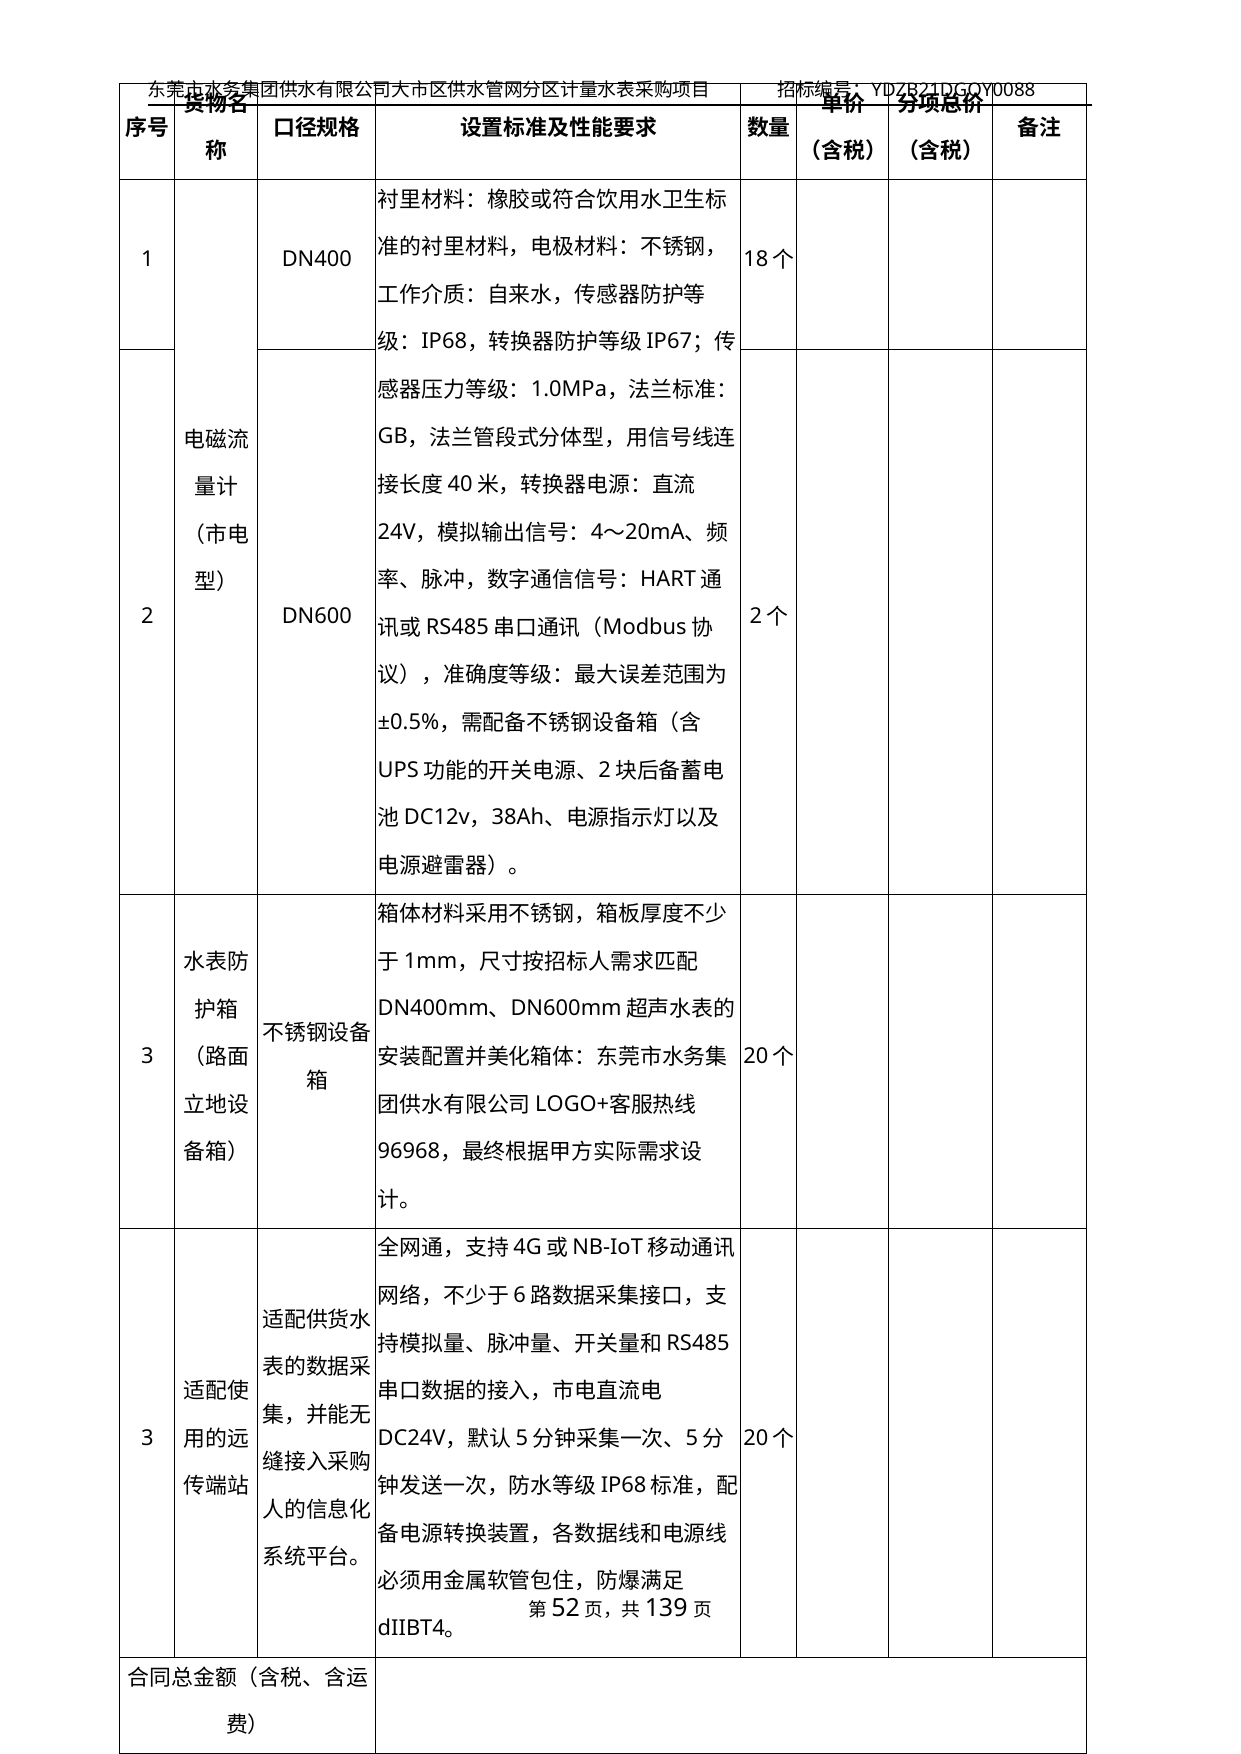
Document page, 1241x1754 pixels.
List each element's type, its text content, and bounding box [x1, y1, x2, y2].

table_cell [993, 350, 1086, 894]
table_cell 3 [120, 1229, 174, 1657]
table_cell [993, 1229, 1086, 1657]
table_cell 18个 [741, 180, 796, 348]
table_cell [797, 180, 888, 348]
table_cell 2 [120, 350, 174, 894]
table_cell [797, 895, 888, 1228]
table_cell [797, 1229, 888, 1657]
table_header 分项总价 （含税） [889, 84, 992, 179]
table_cell [993, 180, 1086, 348]
table_cell [889, 350, 992, 894]
table_cell [993, 895, 1086, 1228]
table_cell 不锈钢设备箱 [258, 895, 375, 1228]
table_cell 全网通，支持4G或NB-IoT移动通讯网络，不少于6路数据采集接口，支持模拟量、脉冲量、开关量和RS485串口数据的接入，市电直流电DC24V，默认5分钟采集一次、5分钟发送一次，防水等级IP68标准，配备电源转换装置，各数据线和电源线必须用金属软管包住，防爆满足dIIBT4。 [376, 1229, 740, 1657]
table_cell 20个 [741, 895, 796, 1228]
table_cell 2个 [741, 350, 796, 894]
table_cell 箱体材料采用不锈钢，箱板厚度不少于1mm，尺寸按招标人需求匹配DN400mm、DN600mm超声水表的安装配置并美化箱体：东莞市水务集团供水有限公司LOGO+客服热线96968，最终根据甲方实际需求设计。 [376, 895, 740, 1228]
table_cell 3 [120, 895, 174, 1228]
table_cell DN400 [258, 180, 375, 348]
table_header 货物名称 [175, 84, 257, 179]
table_cell 衬里材料：橡胶或符合饮用水卫生标准的衬里材料，电极材料：不锈钢，工作介质：自来水，传感器防护等级：IP68，转换器防护等级IP67；传感器压力等级：1.0MPa，法兰标准：GB，法兰管段式分体型，用信号线连接长度40米，转换器电源：直流24V，模拟输出信号：4～20mA、频率、脉冲，数字通信信号：HART通讯或RS485串口通讯（Modbus协议），准确度等级：最大误差范围为±0.5%，需配备不锈钢设备箱（含UPS功能的开关电源、2块后备蓄电池DC12v，38Ah、电源指示灯以及电源避雷器）。 [376, 180, 740, 894]
table_header 序号 [120, 84, 174, 179]
table_cell 适配供货水表的数据采集，并能无缝接入采购人的信息化系统平台。 [258, 1229, 375, 1657]
table_cell 1 [120, 180, 174, 348]
table_cell 20个 [741, 1229, 796, 1657]
table_header 备注 [993, 84, 1086, 179]
table_cell 合同总金额（含税、含运费） [120, 1658, 375, 1753]
table_cell [889, 895, 992, 1228]
table_header 单价 （含税） [797, 84, 888, 179]
table_cell [889, 180, 992, 348]
table_cell DN600 [258, 350, 375, 894]
table_cell 适配使用的远传端站 [175, 1229, 257, 1657]
table_cell [797, 350, 888, 894]
table_header 设置标准及性能要求 [376, 84, 740, 179]
table_header 数量 [741, 84, 796, 179]
table_header 口径规格 [258, 84, 375, 179]
table_cell 水表防护箱（路面立地设备箱） [175, 895, 257, 1228]
table_cell [376, 1658, 1086, 1753]
table_cell [889, 1229, 992, 1657]
table_cell 电磁流量计（市电型） [175, 180, 257, 894]
